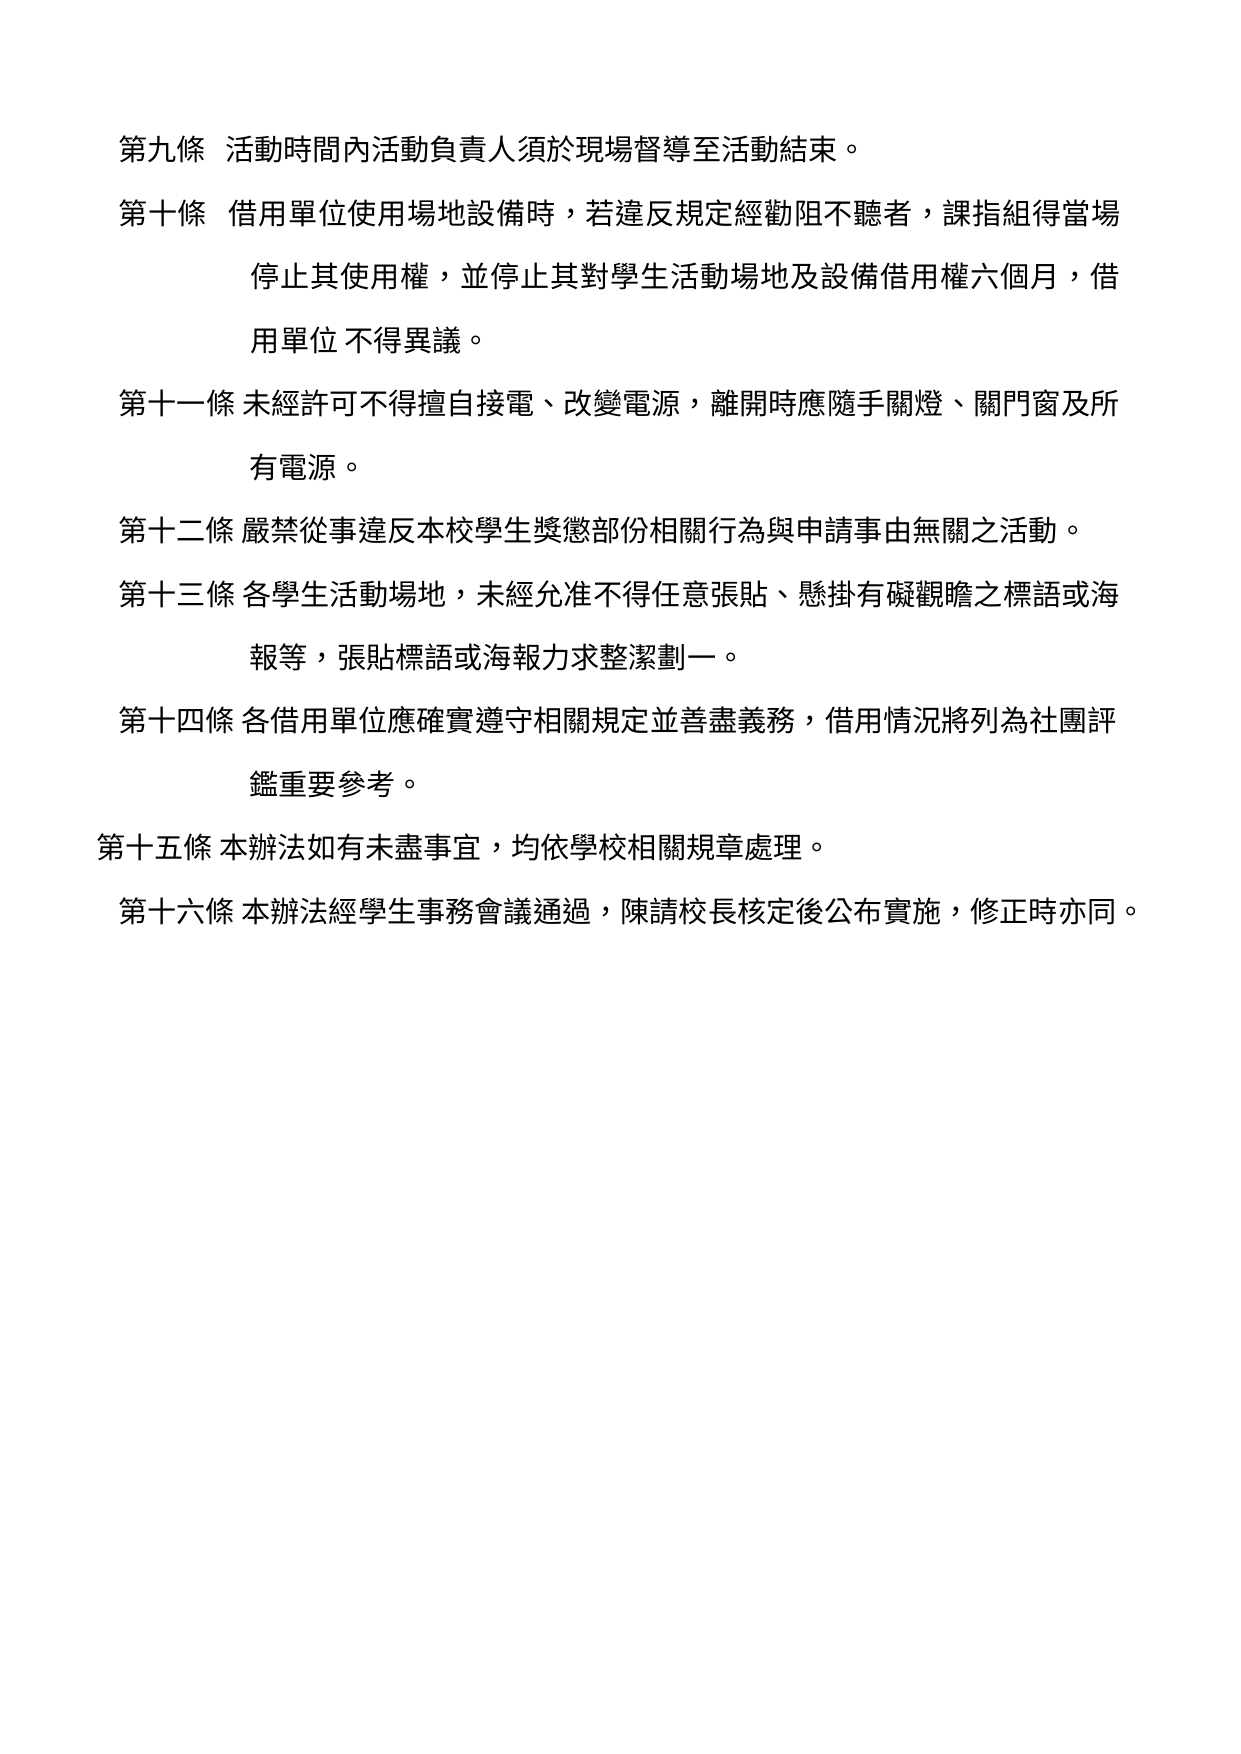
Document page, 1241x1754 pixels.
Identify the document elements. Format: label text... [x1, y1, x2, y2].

text 第十六條 本辦法經學生事務會議通過，陳請校長核定後公布實施，修正時亦同。 [118, 888, 1122, 931]
text 第九條 活動時間內活動負責人須於現場督導至活動結束。 [118, 127, 1122, 169]
text 第十條 借用單位使用場地設備時，若違反規定經勸阻不聽者，課指組得當場停止其使用權，並停止其對學生活動場地及設備借用權六個月，借用單位 不得異議。 [118, 190, 1122, 359]
text 第十四條 各借用單位應確實遵守相關規定並善盡義務，借用情況將列為社團評鑑重要參考。 [118, 698, 1122, 804]
text 第十一條 未經許可不得擅自接電、改變電源，離開時應隨手關燈、關門窗及所有電源。 [118, 381, 1122, 486]
text 第十二條 嚴禁從事違反本校學生獎懲部份相關行為與申請事由無關之活動。 [118, 508, 1122, 550]
text 第十五條 本辦法如有未盡事宜，均依學校相關規章處理。 [74, 825, 1122, 867]
text 第十三條 各學生活動場地，未經允准不得任意張貼、懸掛有礙觀瞻之標語或海報等，張貼標語或海報力求整潔劃一。 [118, 571, 1122, 677]
